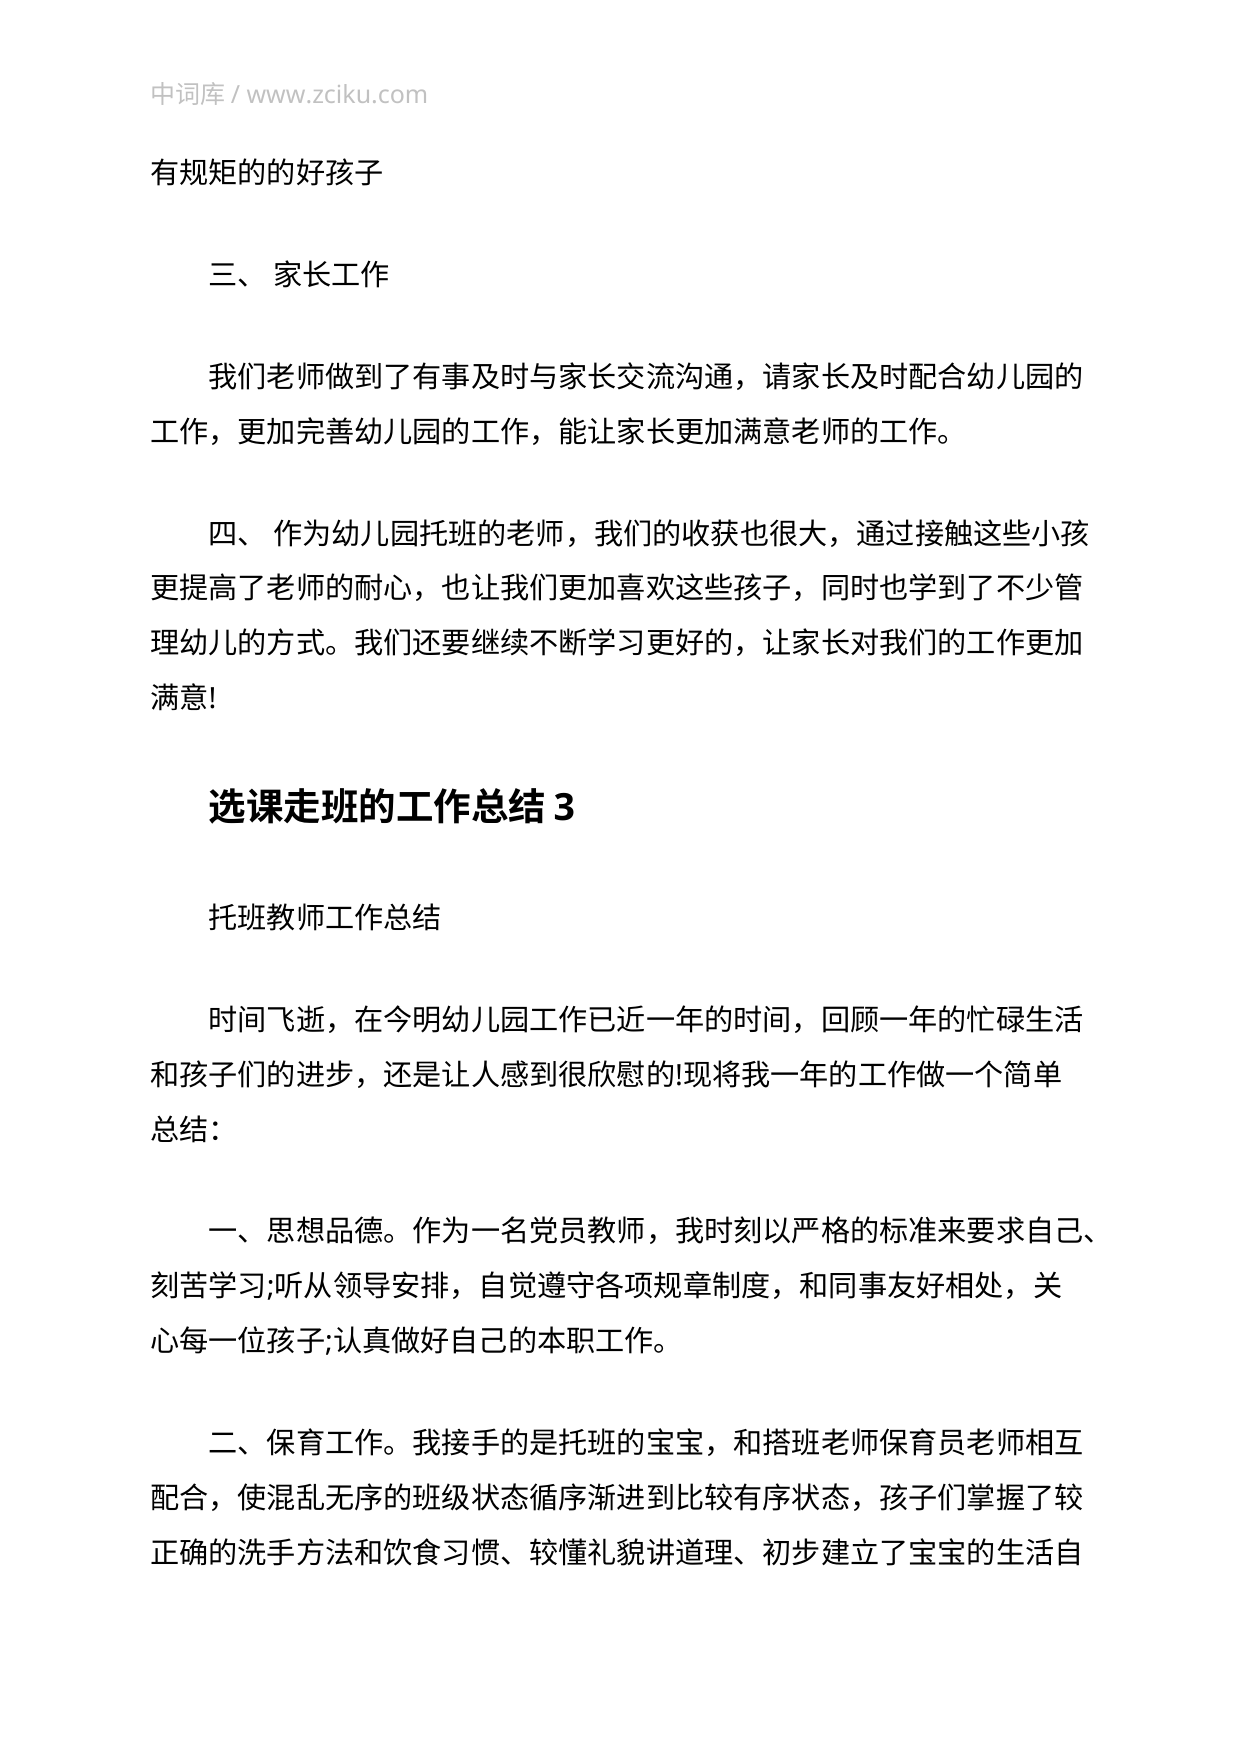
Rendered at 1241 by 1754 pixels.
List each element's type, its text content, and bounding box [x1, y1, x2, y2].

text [150, 150, 1090, 192]
text 三、 家长工作 [150, 252, 1090, 294]
text 托班教师工作总结 [150, 894, 1090, 937]
text 一、思想品德。作为一名党员教师，我时刻以严格的标准来要求自己、刻苦学习;听从领导安排，自觉遵守各项规章制度，和同事友好相处，关心每一位孩子;认真做好自己的本职工作。 [150, 1208, 1090, 1360]
text 选课走班的工作总结3 [150, 777, 1090, 831]
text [150, 1420, 1090, 1572]
text 我们老师做到了有事及时与家长交流沟通，请家长及时配合幼儿园的工作，更加完善幼儿园的工作，能让家长更加满意老师的工作。 [150, 353, 1090, 451]
text 时间飞逝，在今明幼儿园工作已近一年的时间，回顾一年的忙碌生活和孩子们的进步，还是让人感到很欣慰的!现将我一年的工作做一个简单总结： [150, 996, 1090, 1148]
text 四、 作为幼儿园托班的老师，我们的收获也很大，通过接触这些小孩更提高了老师的耐心，也让我们更加喜欢这些孩子，同时也学到了不少管理幼儿的方式。我们还要继续不断学习更好的，让家长对我们的工作更加满意! [150, 510, 1090, 717]
